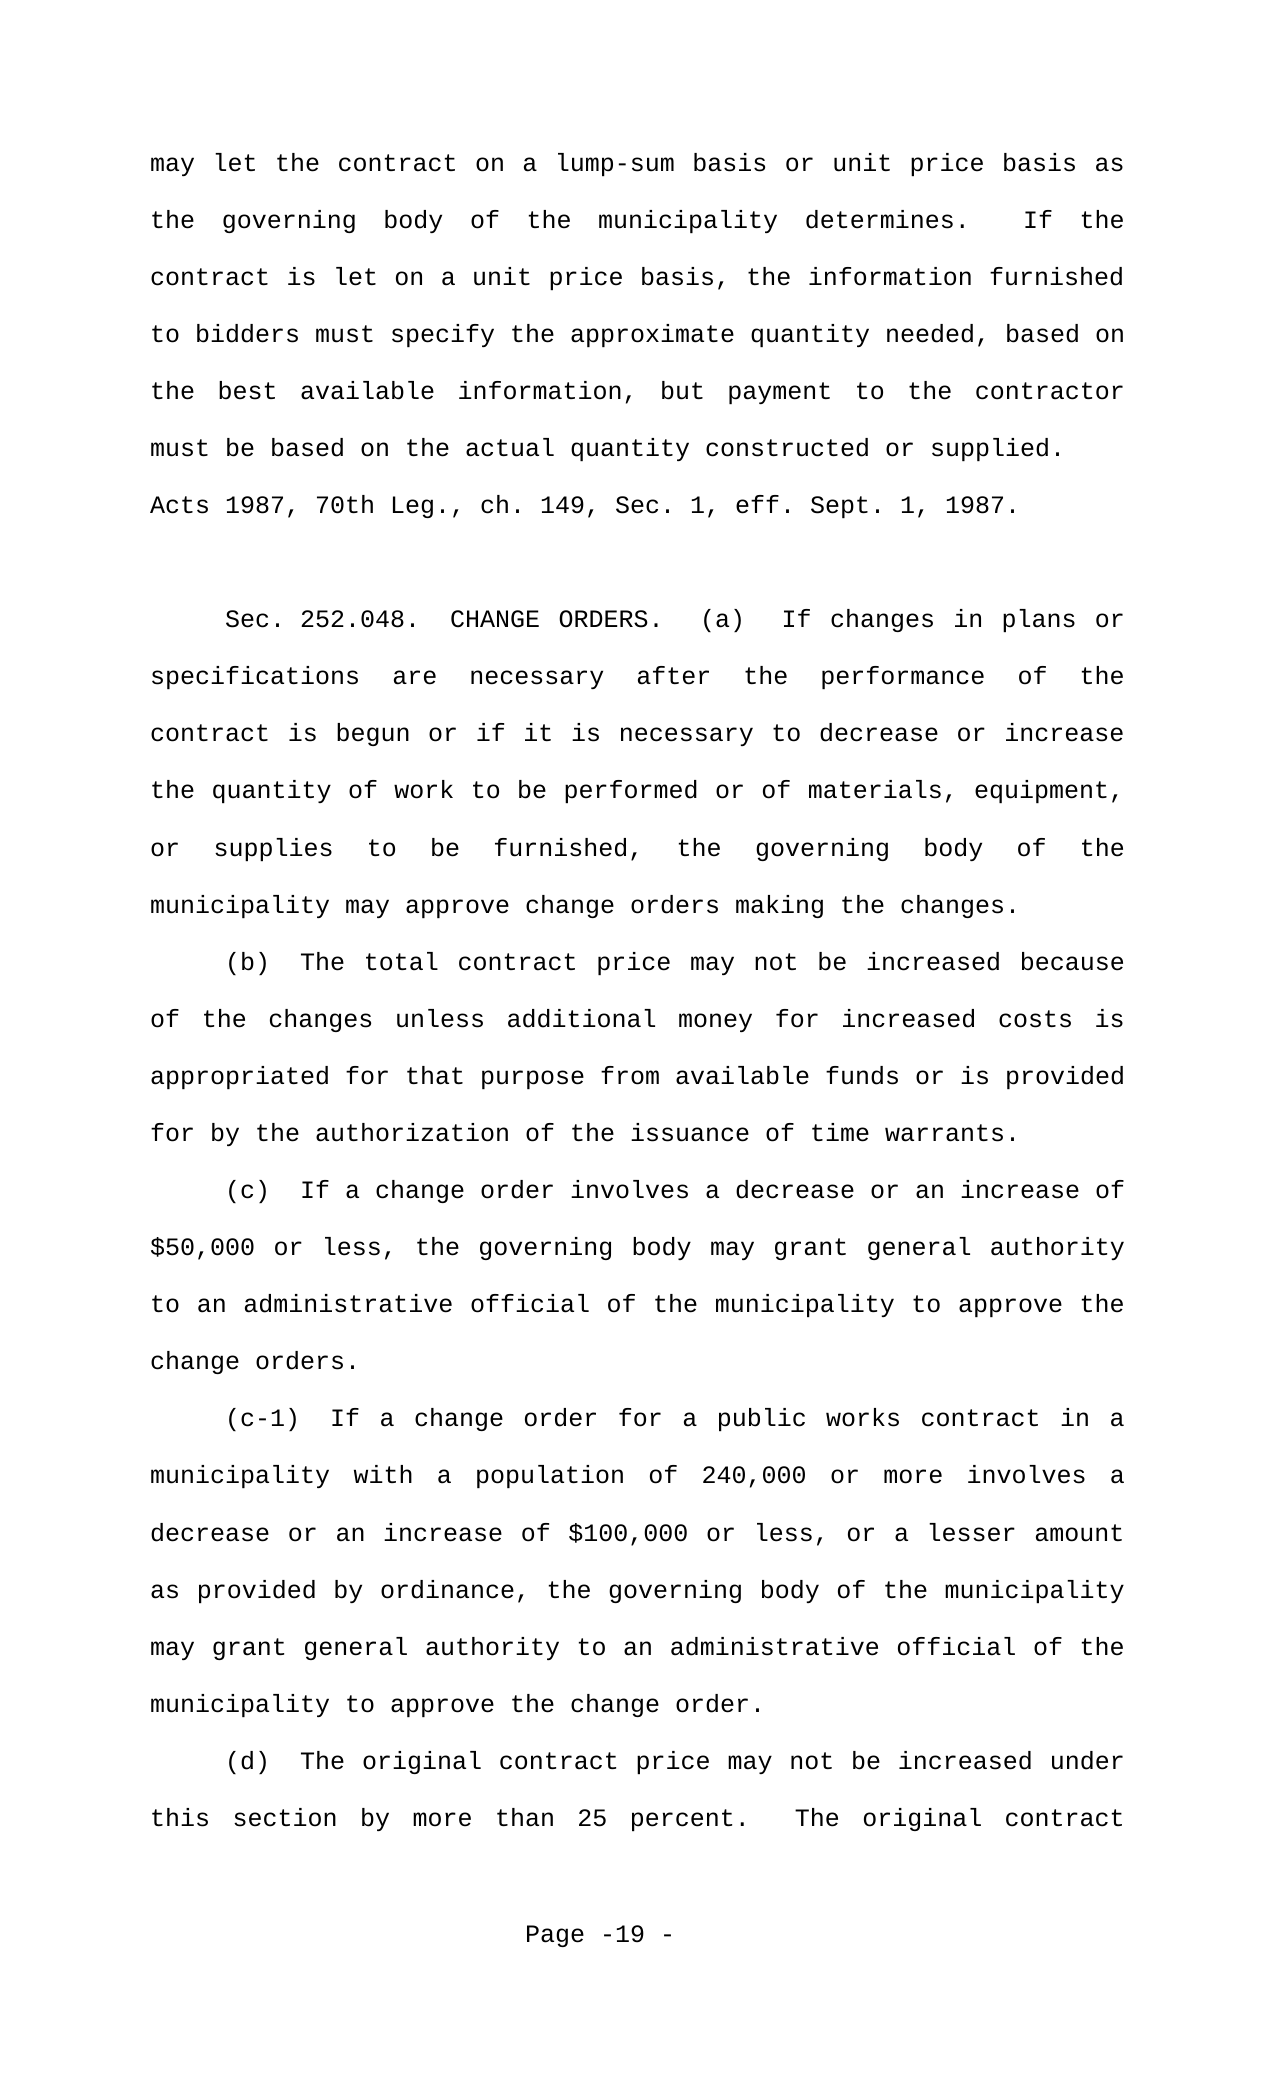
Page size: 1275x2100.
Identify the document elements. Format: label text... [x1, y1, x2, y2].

text (c-1) If a change order for a public works contract in a municipality with a population of 240,000 or more involves a decrease or an increase of $100,000 or less, or a lesser amount as provided by ordinance, the governing body of the municipality may grant general authority to an administrative official of the municipality to approve the change order. [150, 1406, 1125, 1720]
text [150, 1748, 1125, 1834]
text Acts 1987, 70th Leg., ch. 149, Sec. 1, eff. Sept. 1, 1987. [150, 492, 1125, 521]
text Sec. 252.048. CHANGE ORDERS. (a) If changes in plans or specifications are necessary after the performance of the contract is begun or if it is necessary to decrease or increase the quantity of work to be performed or of materials, equipment, or supplies to be furnished, the governing body of the municipality may approve change orders making the changes. [150, 607, 1125, 921]
text (c) If a change order involves a decrease or an increase of $50,000 or less, the governing body may grant general authority to an administrative official of the municipality to approve the change orders. [150, 1177, 1125, 1377]
text (b) The total contract price may not be increased because of the changes unless additional money for increased costs is appropriated for that purpose from available funds or is provided for by the authorization of the issuance of time warrants. [150, 949, 1125, 1149]
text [150, 150, 1125, 464]
